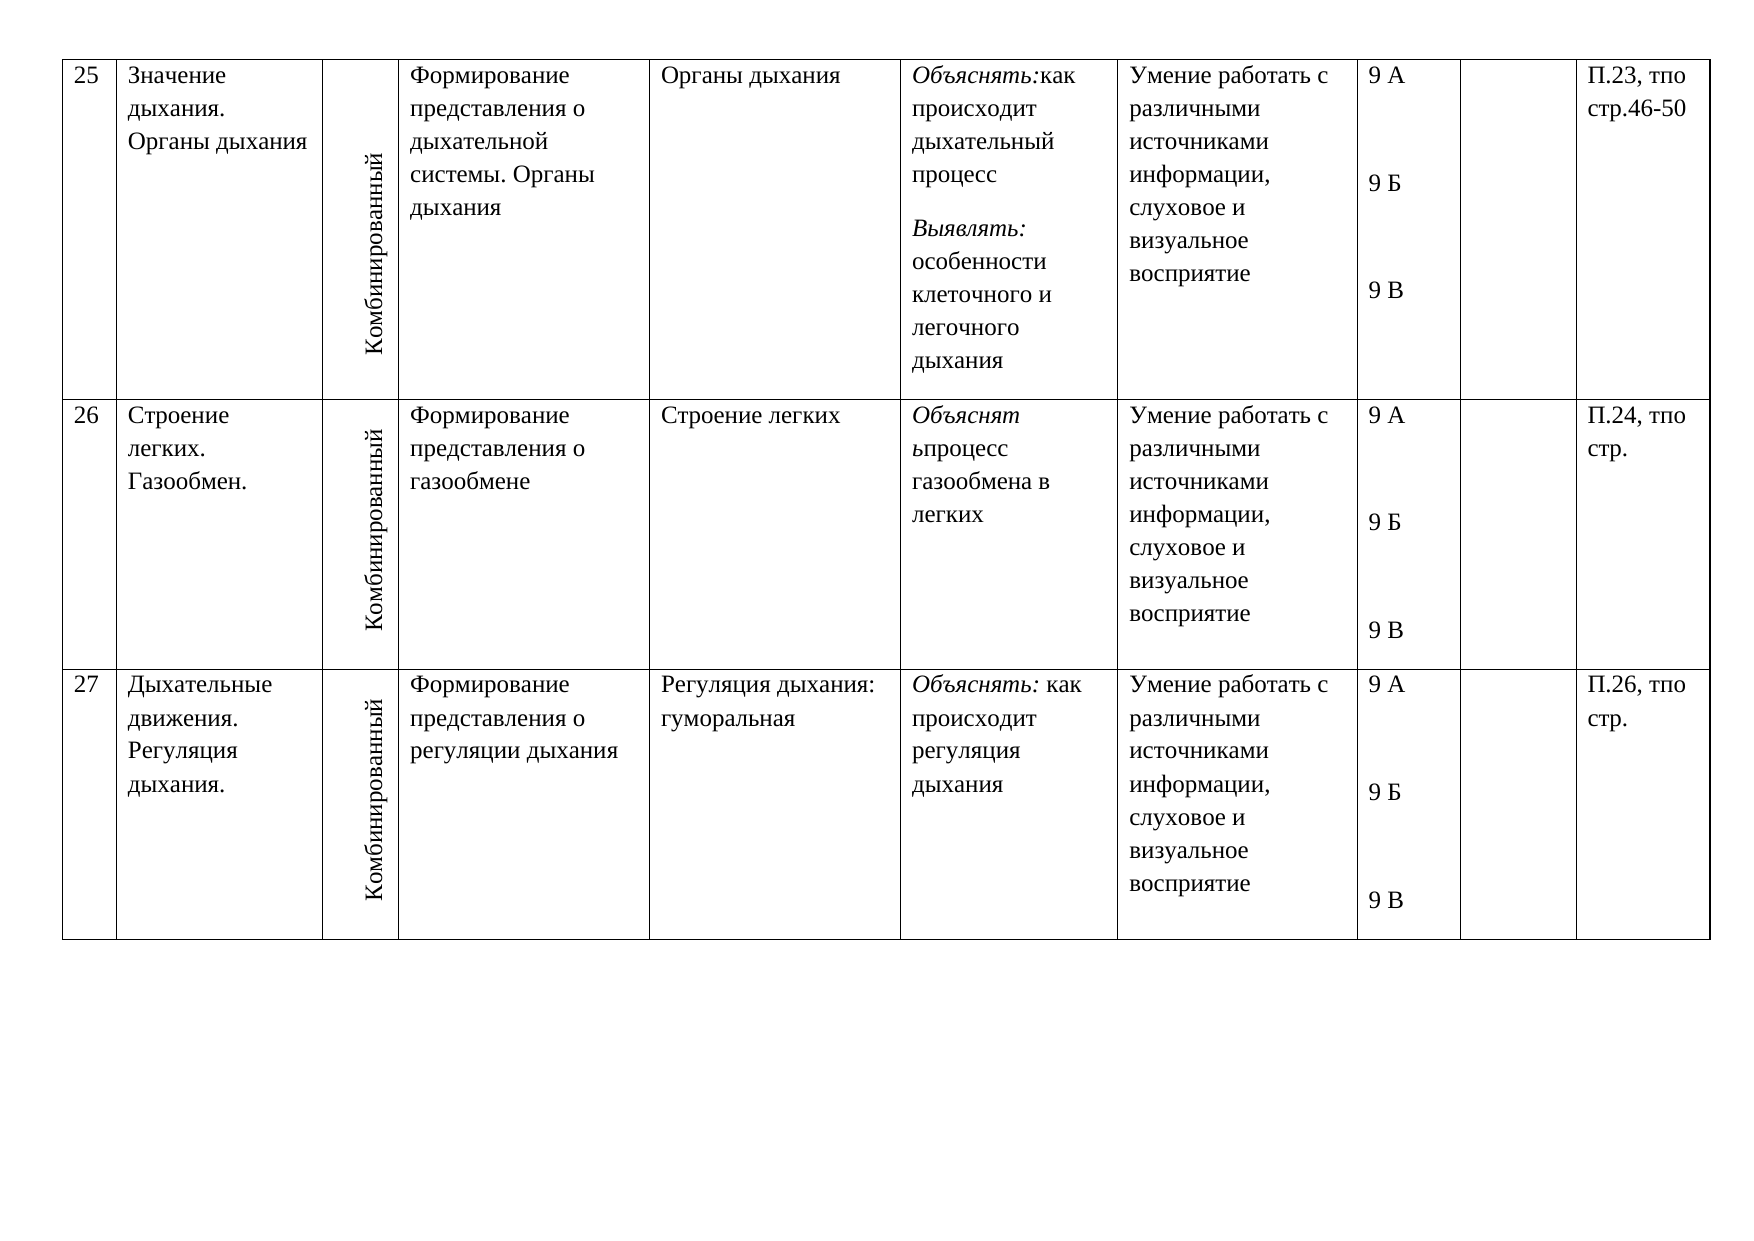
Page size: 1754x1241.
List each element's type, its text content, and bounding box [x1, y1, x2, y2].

table_cell Комбинированный [323, 60, 398, 399]
table_cell Формирование представления о газообмене [399, 400, 649, 668]
table_cell 9 А 9 Б 9 В [1358, 670, 1460, 938]
table_cell Объяснять:как происходит дыхательный процесс Выявлять: особенности клеточного и легочного дыхания [901, 60, 1117, 399]
table_cell П.23, тпо стр.46-50 [1577, 60, 1709, 399]
table_cell П.24, тпо стр. [1577, 400, 1709, 668]
table_cell Строение легких. Газообмен. [117, 400, 322, 668]
table_cell 27 [63, 670, 116, 938]
table_cell 25 [63, 60, 116, 399]
table_cell Объяснять: как происходит регуляция дыхания [901, 670, 1117, 938]
table_cell 9 А 9 Б 9 В [1358, 60, 1460, 399]
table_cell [1118, 670, 1357, 938]
table_cell Умение работать с различными источниками информации, слуховое и визуальное восприятие [1118, 60, 1357, 399]
table_cell Комбинированный [323, 670, 398, 938]
table_cell Объяснятьпроцесс газообмена в легких [901, 400, 1117, 668]
table_cell Регуляция дыхания: гуморальная [650, 670, 900, 938]
table_cell Формирование представления о дыхательной системы. Органы дыхания [399, 60, 649, 399]
table_cell [1461, 400, 1576, 668]
table_cell П.26, тпо стр. [1577, 670, 1709, 938]
table_cell Значение дыхания. Органы дыхания [117, 60, 322, 399]
table_cell Органы дыхания [650, 60, 900, 399]
table_cell Умение работать с различными источниками информации, слуховое и визуальное восприятие [1118, 400, 1357, 668]
table_cell [1461, 60, 1576, 399]
table_cell Строение легких [650, 400, 900, 668]
table_cell Формирование представления о регуляции дыхания [399, 670, 649, 938]
table_cell 26 [63, 400, 116, 668]
table_cell [1461, 670, 1576, 938]
table_cell Комбинированный [323, 400, 398, 668]
table_cell 9 А 9 Б 9 В [1358, 400, 1460, 668]
table_cell Дыхательные движения. Регуляция дыхания. [117, 670, 322, 938]
